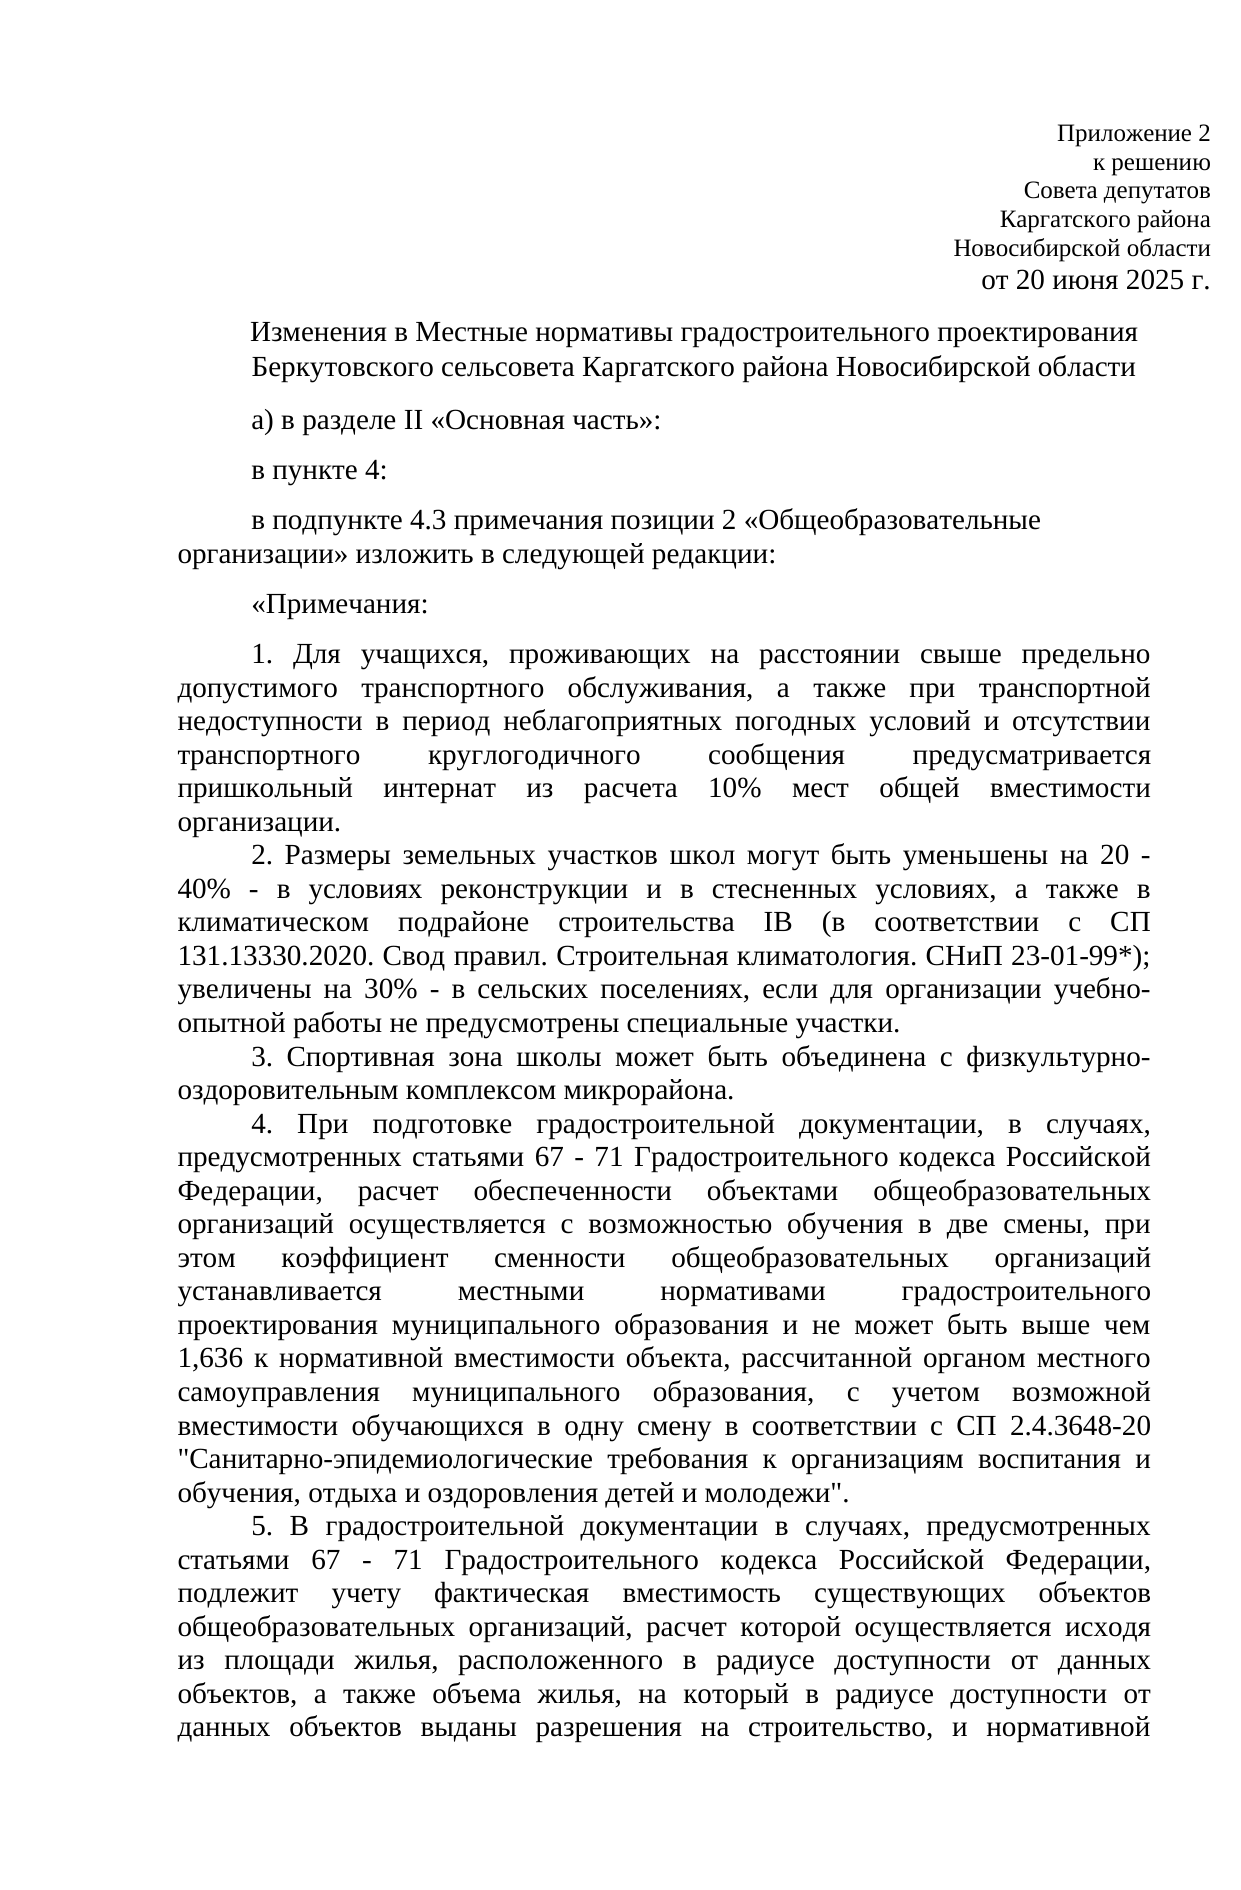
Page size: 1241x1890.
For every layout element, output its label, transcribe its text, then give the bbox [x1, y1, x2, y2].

text в подпункте 4.3 примечания позиции 2 «Общеобразовательные организации» изложить в следующей редакции: [177, 502, 1211, 569]
text Совета депутатов [177, 176, 1211, 204]
text Приложение 2 [177, 118, 1211, 147]
text 3. Спортивная зона школы может быть объединена с физкультурно-оздоровительным комплексом микрорайона. [177, 1039, 1152, 1106]
text в пункте 4: [177, 452, 1211, 486]
text 2. Размеры земельных участков школ могут быть уменьшены на 20 - 40% - в условиях реконструкции и в стесненных условиях, а также в климатическом подрайоне строительства IB (в соответствии с СП 131.13330.2020. Свод правил. Строительная климатология. СНиП 23-01-99*); увеличены на 30% - в сельских поселениях, если для организации учебно-опытной работы не предусмотрены специальные участки. [177, 837, 1152, 1039]
text 1. Для учащихся, проживающих на расстоянии свыше предельно допустимого транспортного обслуживания, а также при транспортной недоступности в период неблагоприятных погодных условий и отсутствии транспортного круглогодичного сообщения предусматривается пришкольный интернат из расчета 10% мест общей вместимости организации. [177, 636, 1152, 837]
text 4. При подготовке градостроительной документации, в случаях, предусмотренных статьями 67 - 71 Градостроительного кодекса Российской Федерации, расчет обеспеченности объектами общеобразовательных организаций осуществляется с возможностью обучения в две смены, при этом коэффициент сменности общеобразовательных организаций устанавливается местными нормативами градостроительного проектирования муниципального образования и не может быть выше чем 1,636 к нормативной вместимости объекта, рассчитанной органом местного самоуправления муниципального образования, с учетом возможной вместимости обучающихся в одну смену в соответствии с СП 2.4.3648-20 "Санитарно-эпидемиологические требования к организациям воспитания и обучения, отдыха и оздоровления детей и молодежи". [177, 1106, 1152, 1508]
text а) в разделе II «Основная часть»: [177, 402, 1211, 435]
text к решению [177, 147, 1211, 176]
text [177, 1508, 1152, 1743]
text «Примечания: [177, 586, 1211, 619]
text от 20 июня 2025 г. [177, 262, 1211, 295]
text Каргатского района [177, 204, 1211, 233]
text Новосибирской области [177, 233, 1211, 262]
text Изменения в Местные нормативы градостроительного проектирования Беркутовского сельсовета Каргатского района Новосибирской области [177, 314, 1211, 383]
